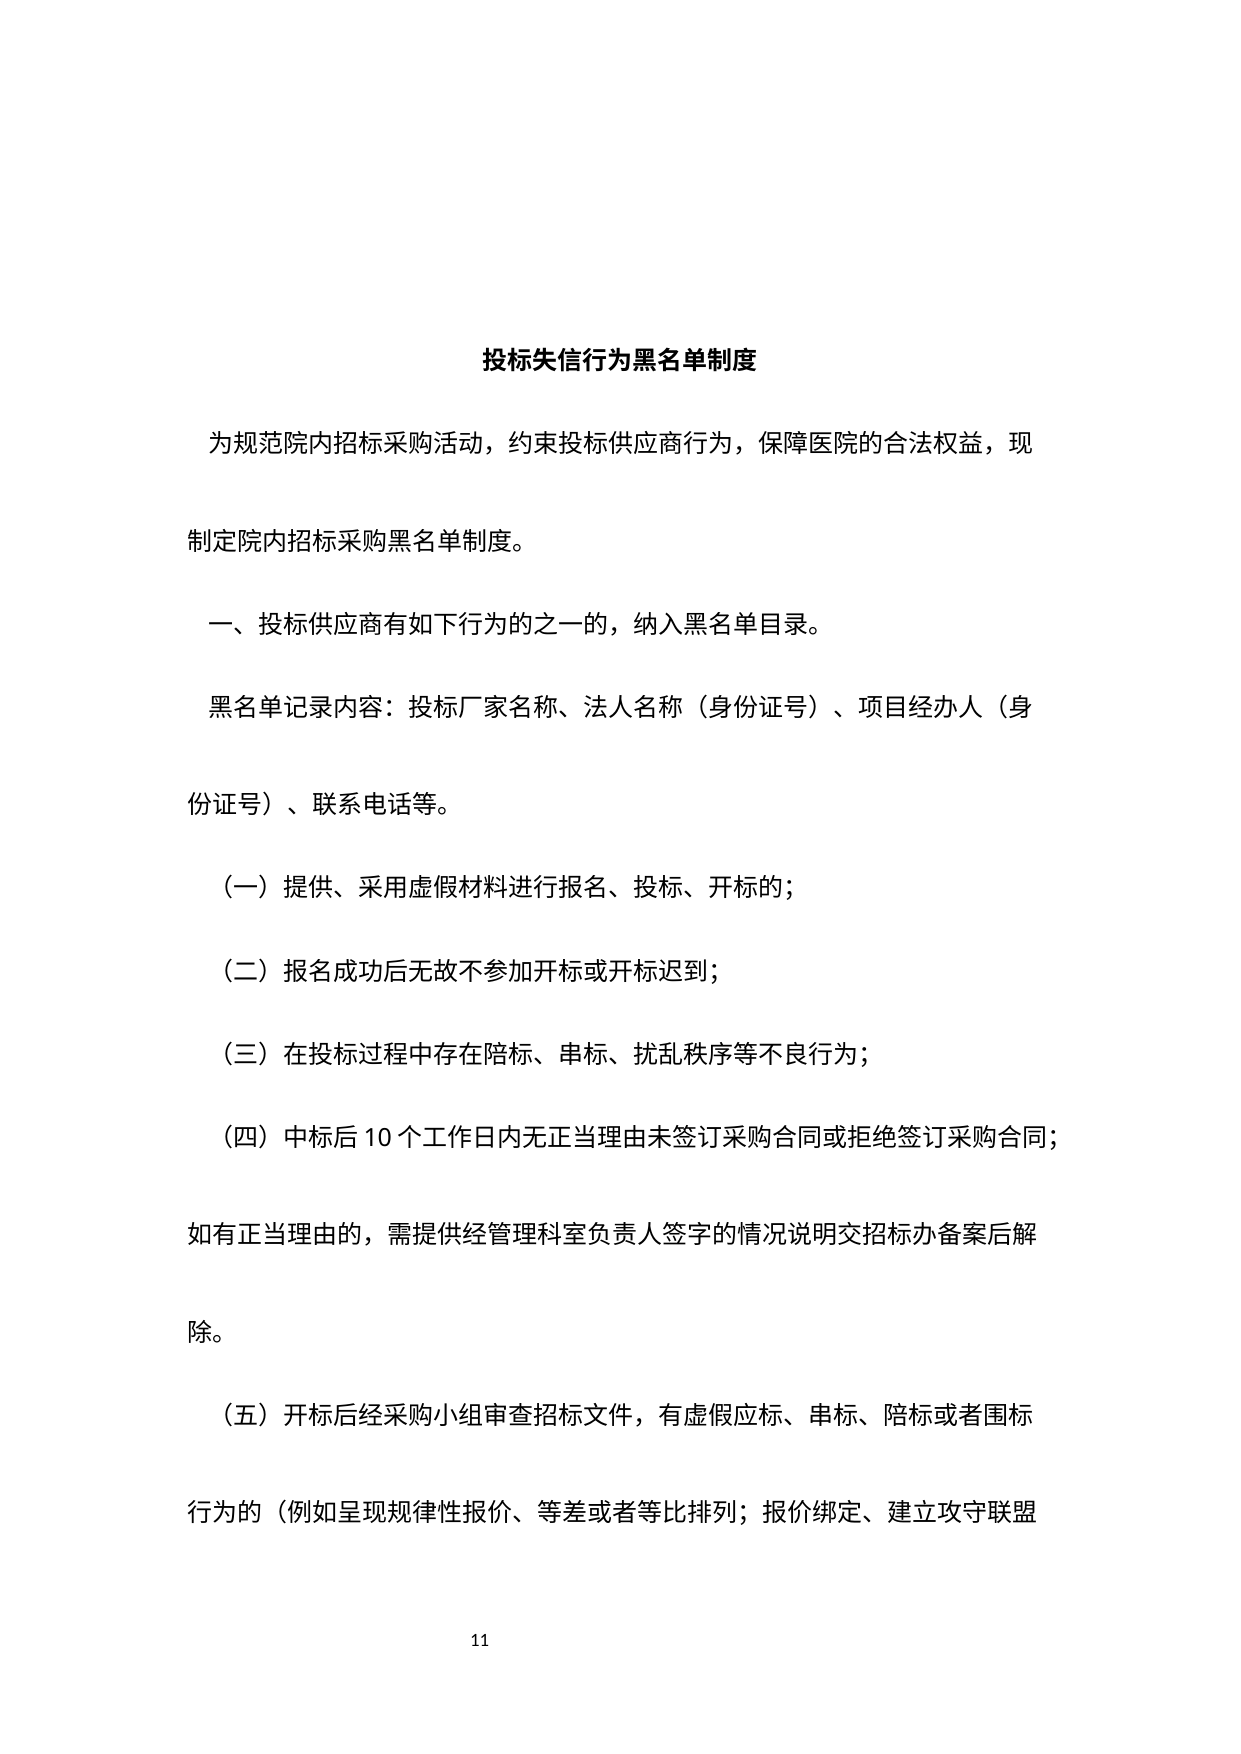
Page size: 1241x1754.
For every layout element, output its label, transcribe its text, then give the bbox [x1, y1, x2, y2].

list 为规范院内招标采购活动，约束投标供应商行为，保障医院的合法权益，现制定院内招标采购黑名单制度。 [187, 409, 1053, 572]
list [187, 1381, 1053, 1543]
list （四）中标后10个工作日内无正当理由未签订采购合同或拒绝签订采购合同；如有正当理由的，需提供经管理科室负责人签字的情况说明交招标办备案后解除。 [187, 1103, 1053, 1363]
list 投标失信行为黑名单制度 [187, 326, 1053, 391]
list （三）在投标过程中存在陪标、串标、扰乱秩序等不良行为； [187, 1020, 1053, 1085]
list （二）报名成功后无故不参加开标或开标迟到； [187, 937, 1053, 1002]
list 一、投标供应商有如下行为的之一的，纳入黑名单目录。 [187, 590, 1053, 655]
list 黑名单记录内容：投标厂家名称、法人名称（身份证号）、项目经办人（身份证号）、联系电话等。 [187, 673, 1053, 835]
list （一）提供、采用虚假材料进行报名、投标、开标的； [187, 853, 1053, 918]
